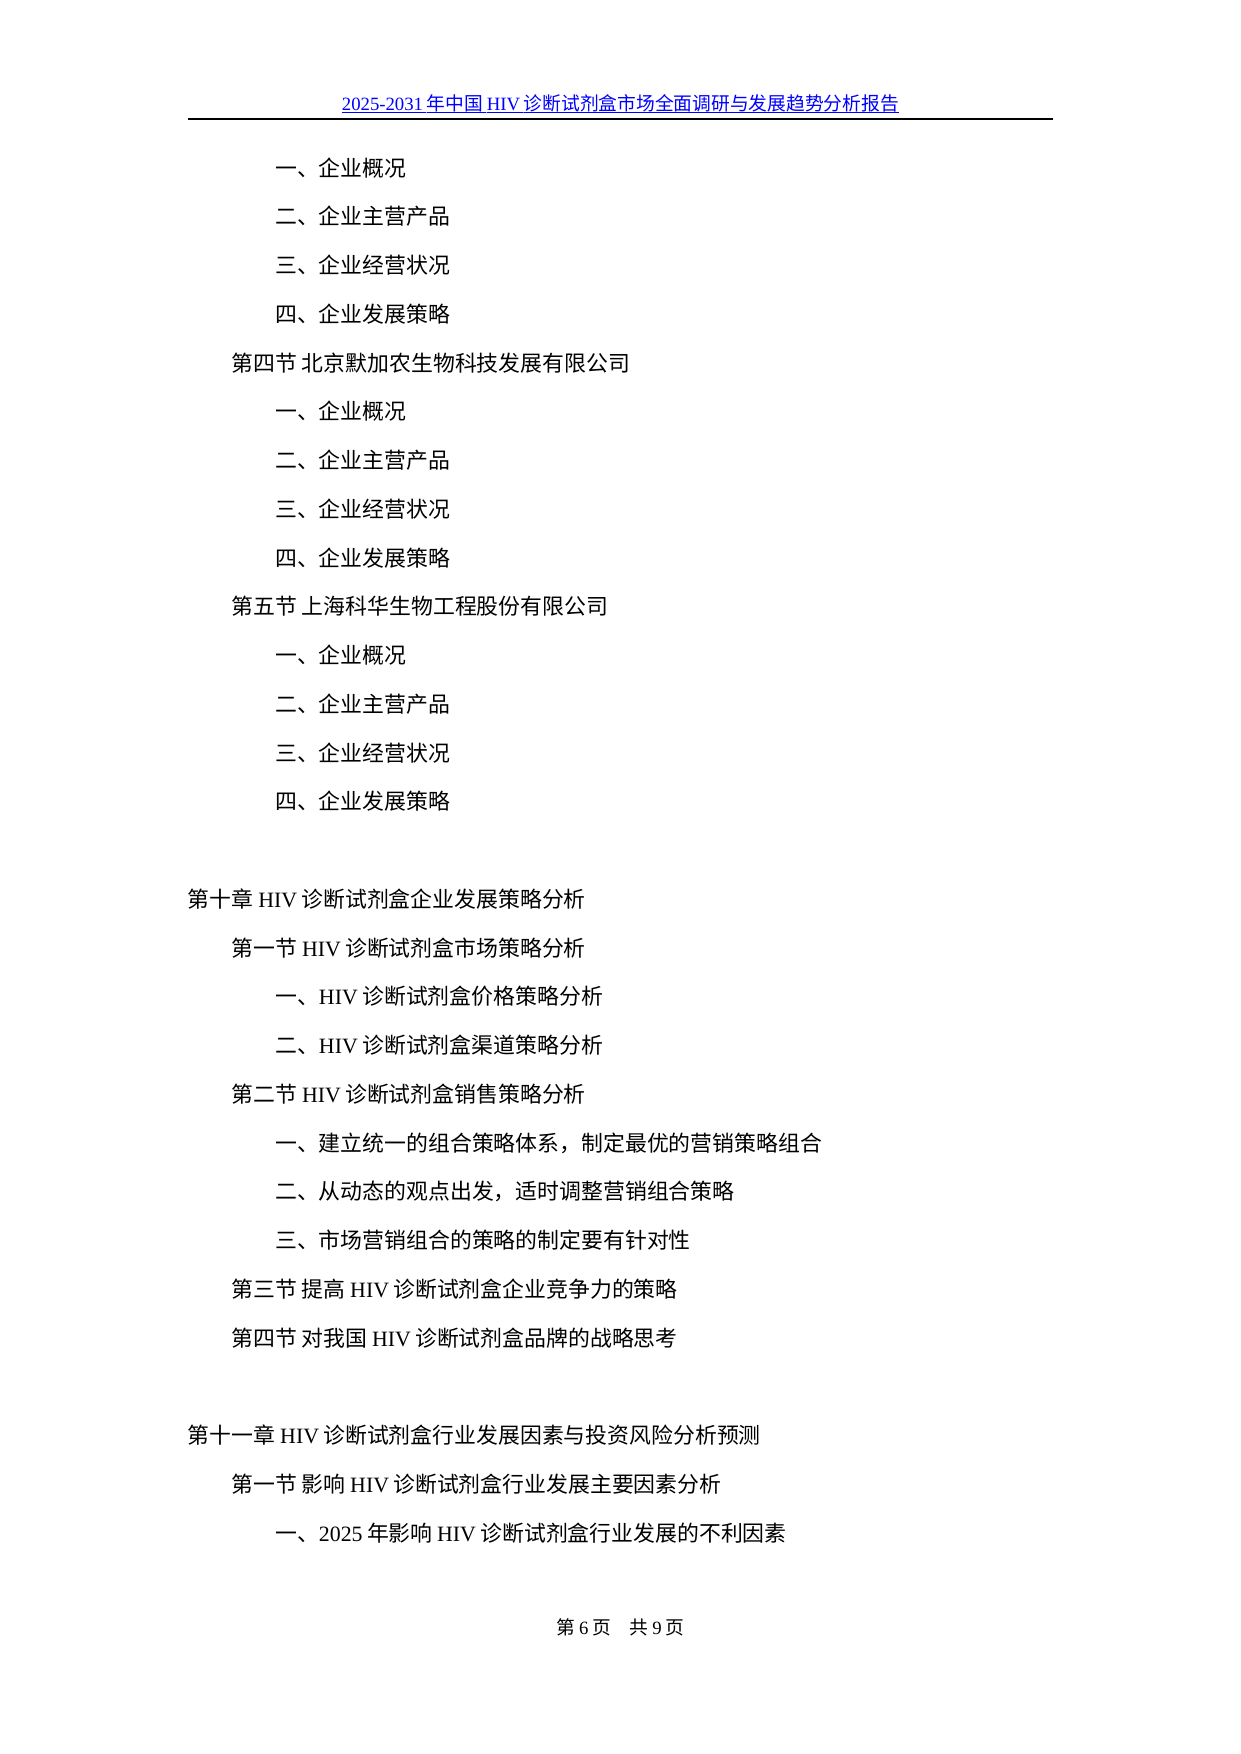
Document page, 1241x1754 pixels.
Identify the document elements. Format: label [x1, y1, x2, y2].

text [187, 150, 1053, 1548]
